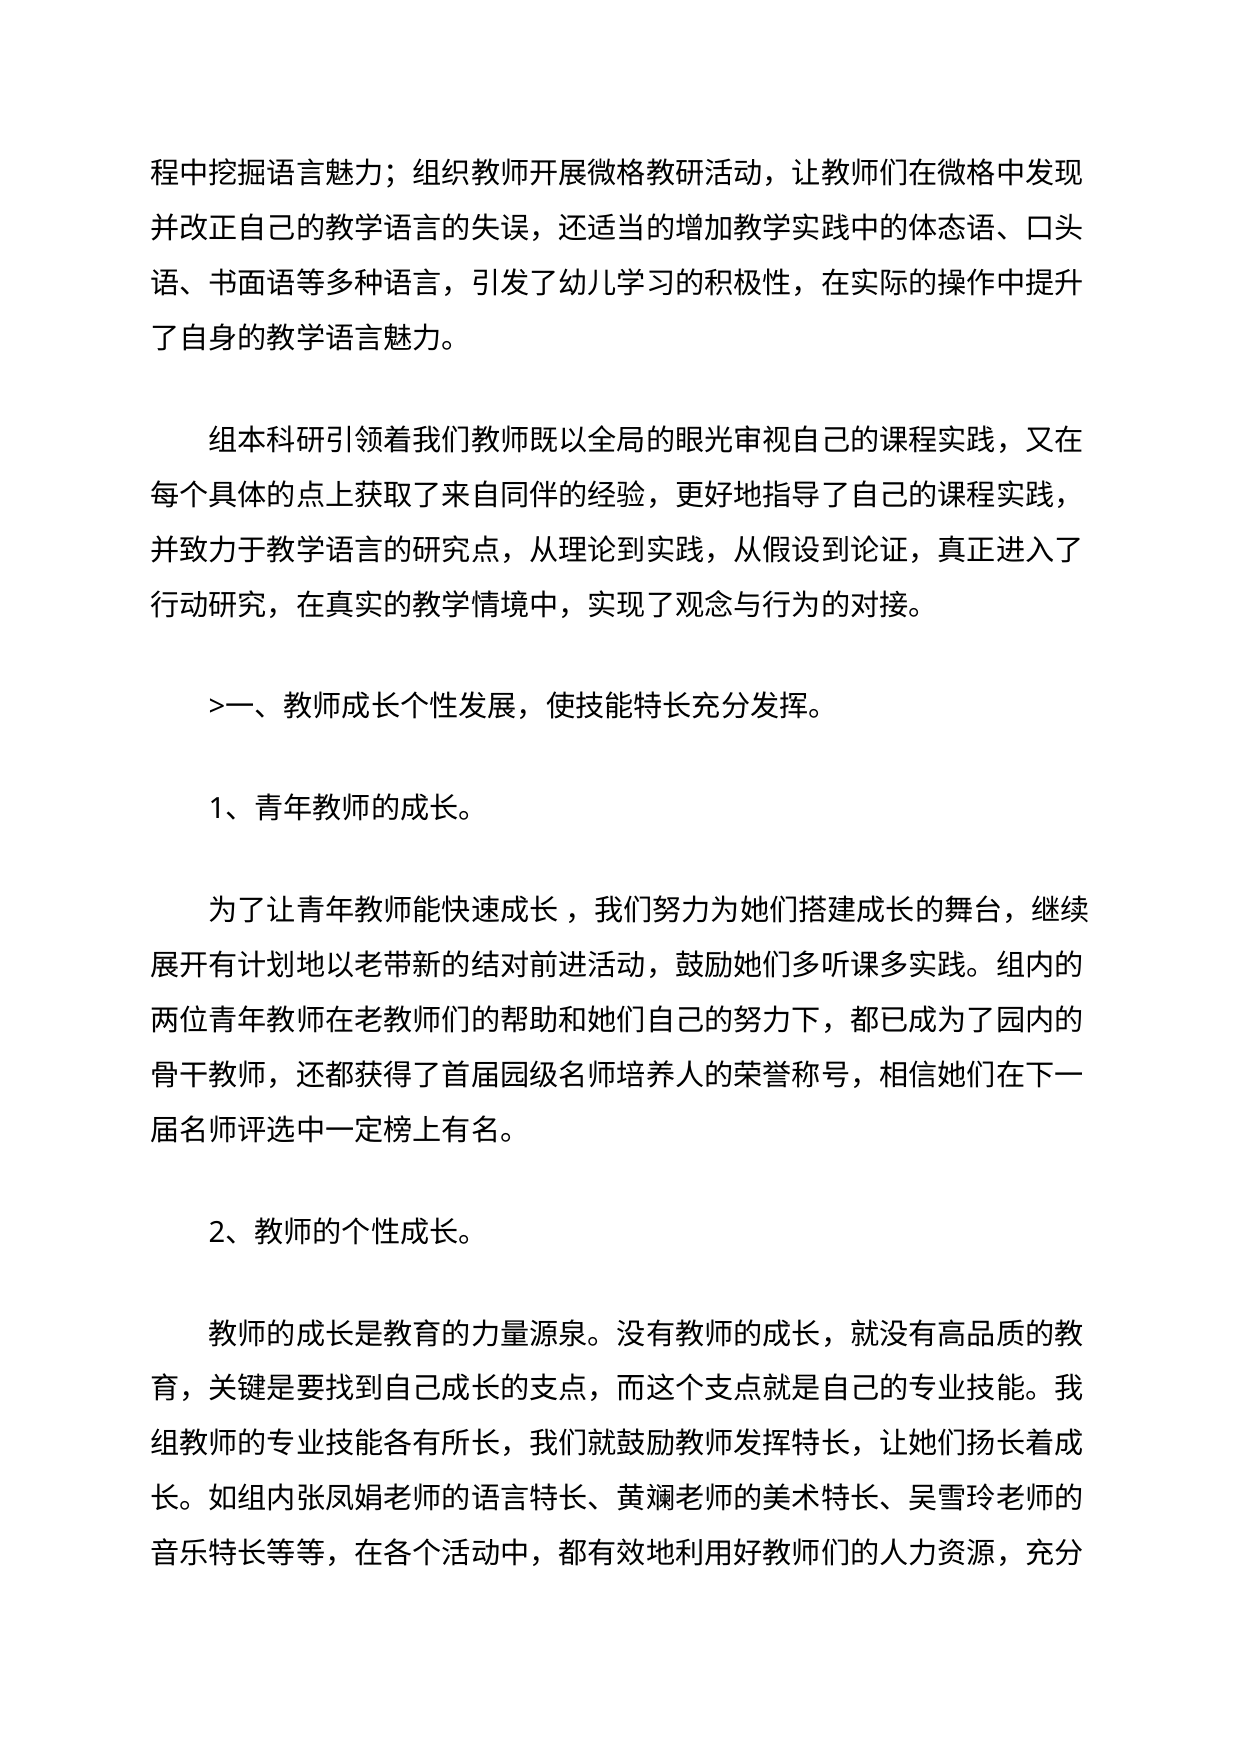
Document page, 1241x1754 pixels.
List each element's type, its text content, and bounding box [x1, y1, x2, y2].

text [150, 150, 1090, 357]
text 1、青年教师的成长。 [150, 785, 1090, 827]
text >一、教师成长个性发展，使技能特长充分发挥。 [150, 683, 1090, 725]
text 组本科研引领着我们教师既以全局的眼光审视自己的课程实践，又在每个具体的点上获取了来自同伴的经验，更好地指导了自己的课程实践，并致力于教学语言的研究点，从理论到实践，从假设到论证，真正进入了行动研究，在真实的教学情境中，实现了观念与行为的对接。 [150, 416, 1090, 623]
text 2、教师的个性成长。 [150, 1208, 1090, 1251]
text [150, 1310, 1090, 1572]
text 为了让青年教师能快速成长 ，我们努力为她们搭建成长的舞台，继续展开有计划地以老带新的结对前进活动，鼓励她们多听课多实践。组内的两位青年教师在老教师们的帮助和她们自己的努力下，都已成为了园内的骨干教师，还都获得了首届园级名师培养人的荣誉称号，相信她们在下一届名师评选中一定榜上有名。 [150, 887, 1090, 1149]
